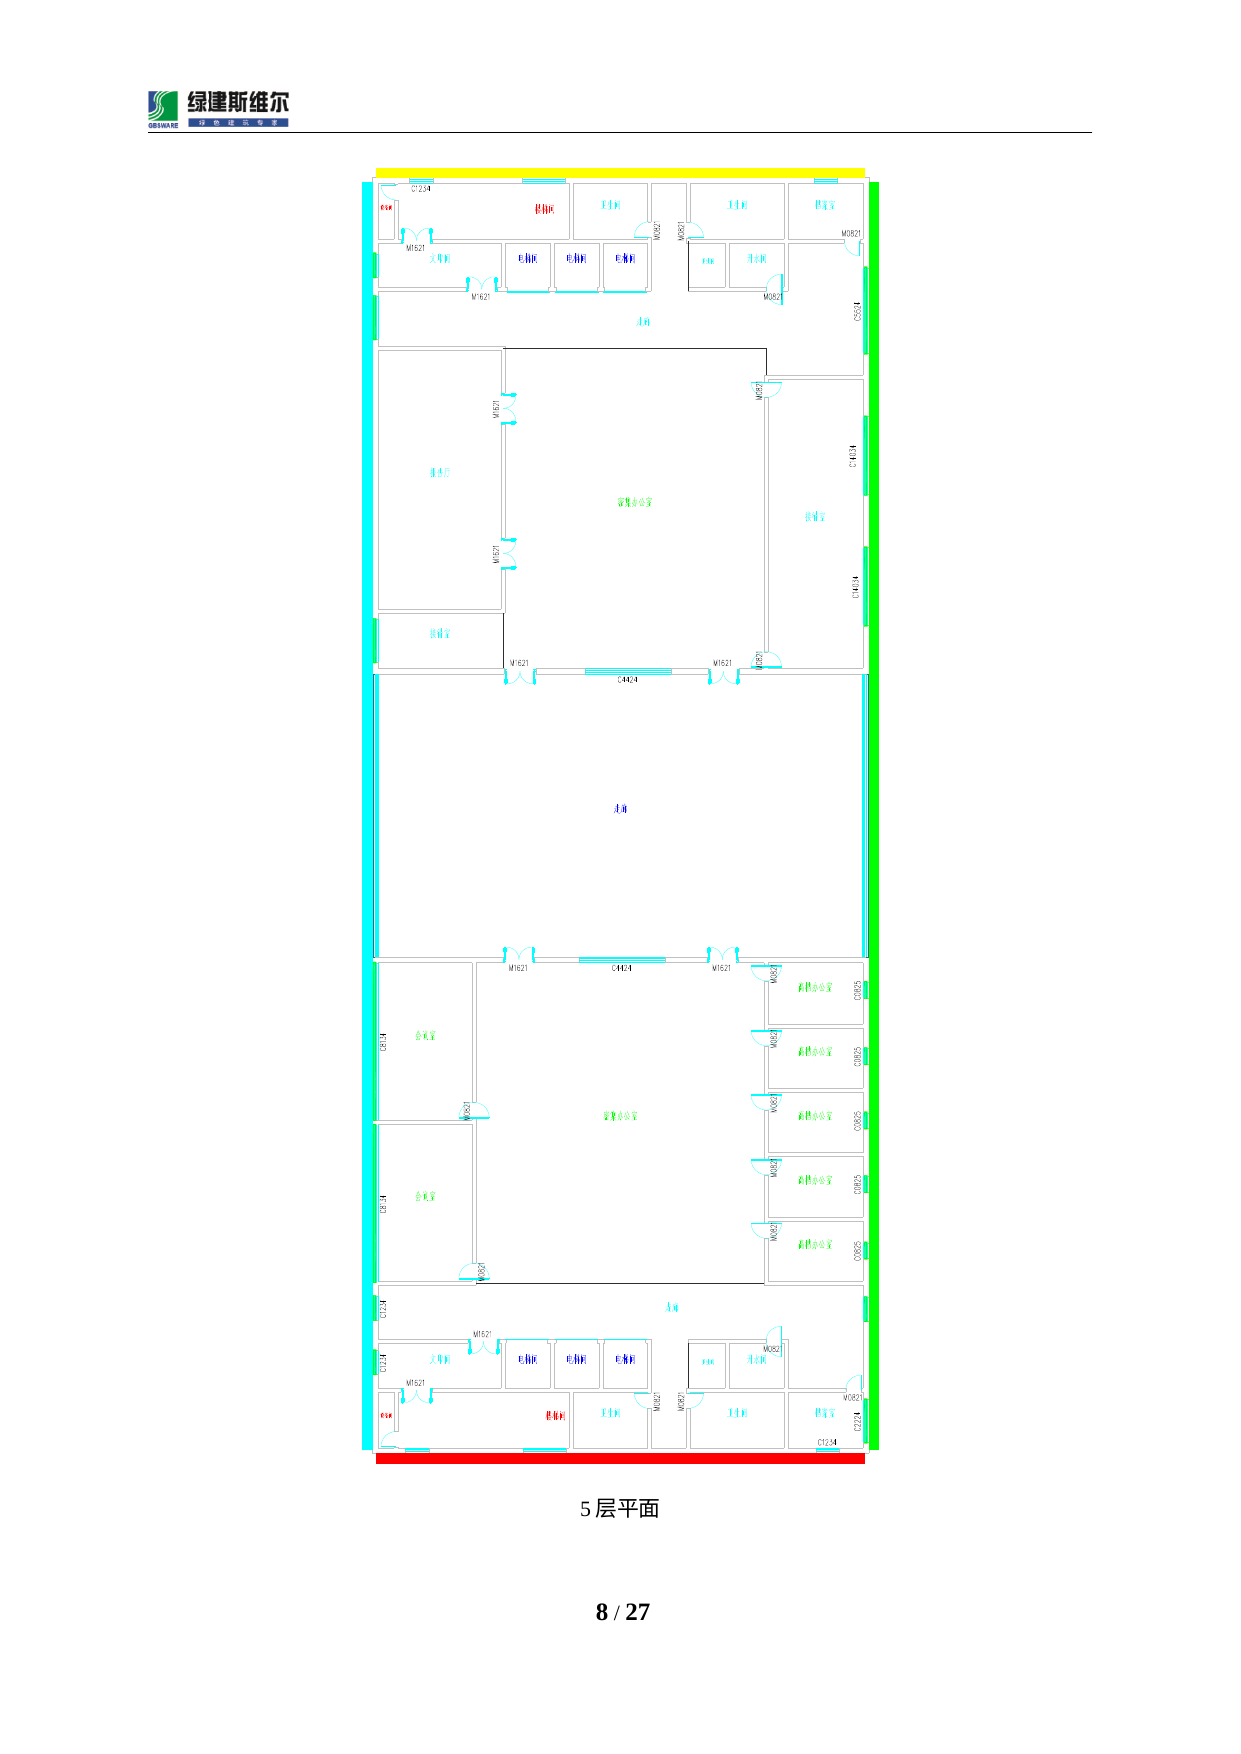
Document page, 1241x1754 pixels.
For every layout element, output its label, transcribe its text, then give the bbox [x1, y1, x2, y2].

text 5层平面 [148, 1491, 1092, 1523]
picture [147, 88, 290, 130]
